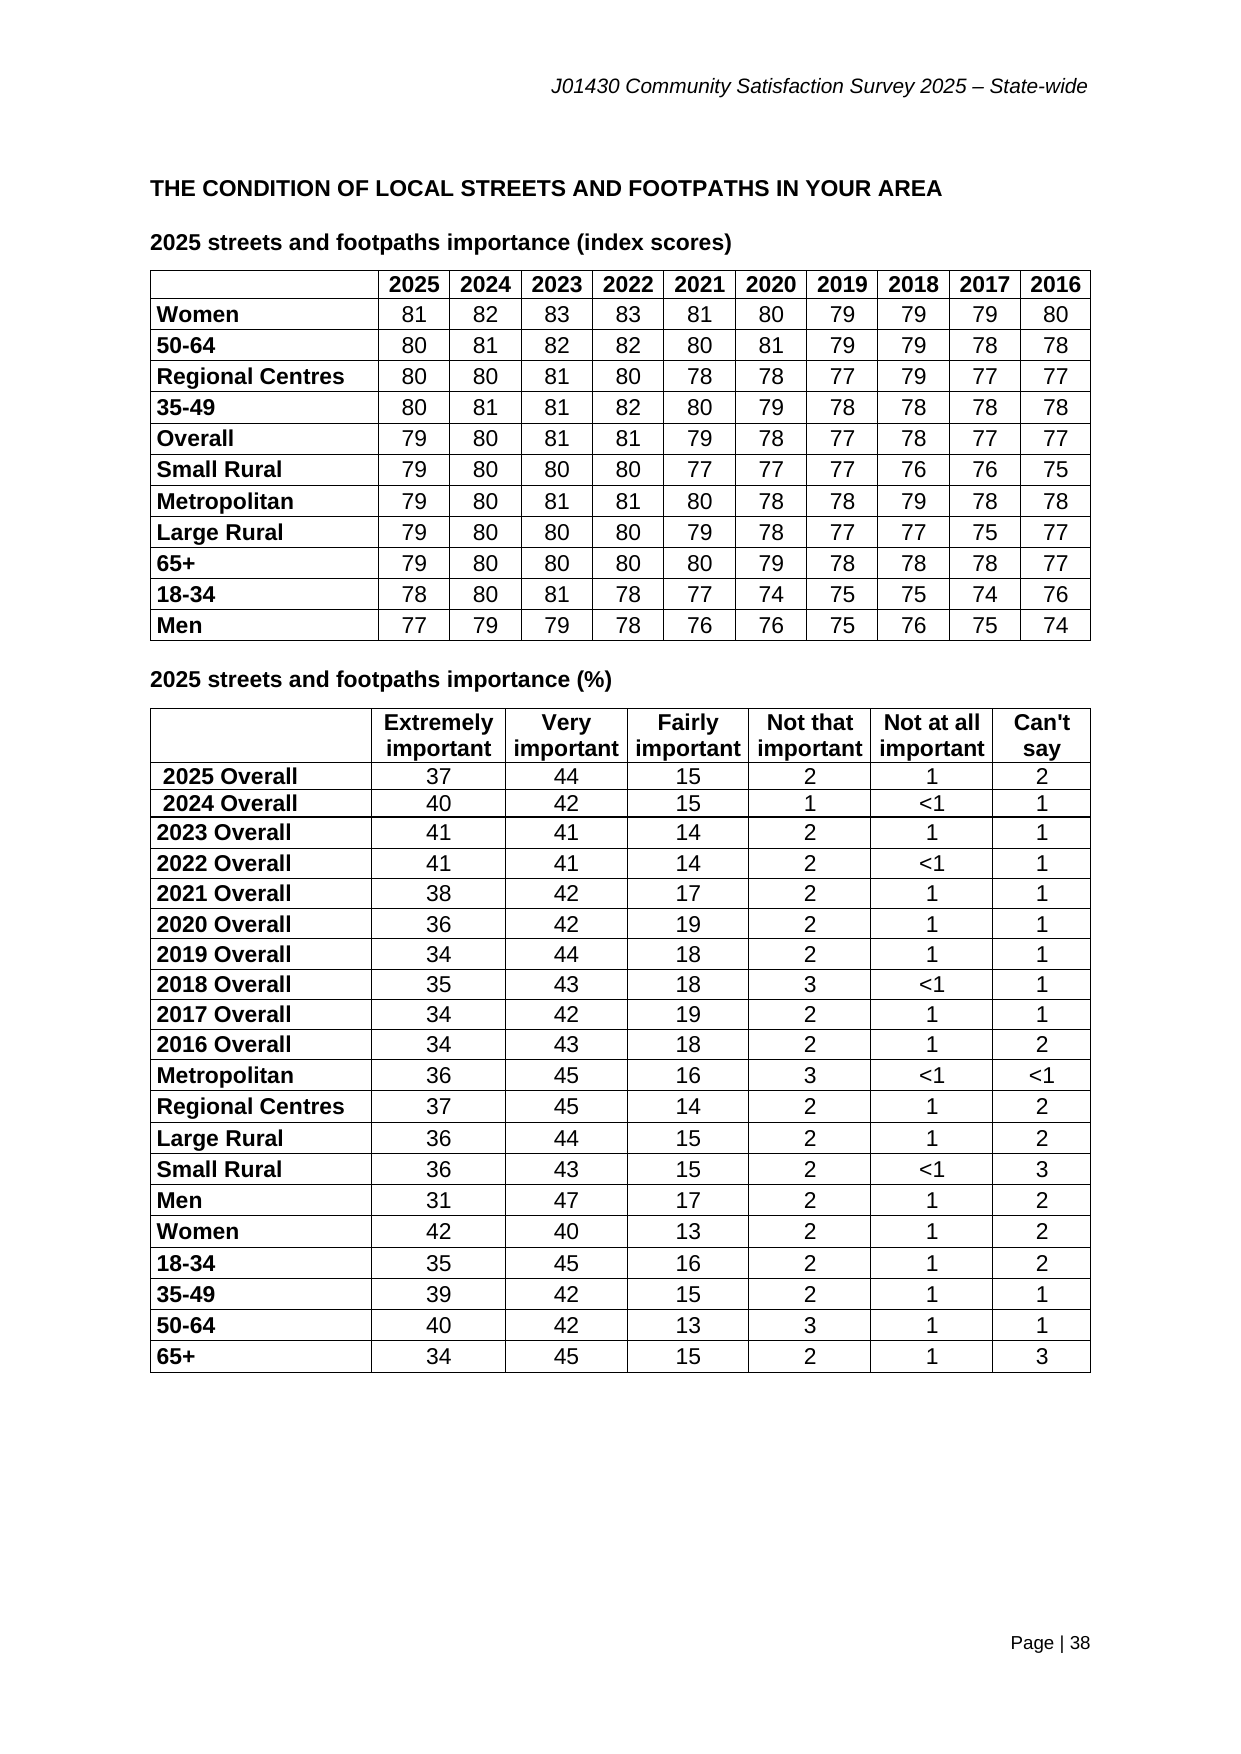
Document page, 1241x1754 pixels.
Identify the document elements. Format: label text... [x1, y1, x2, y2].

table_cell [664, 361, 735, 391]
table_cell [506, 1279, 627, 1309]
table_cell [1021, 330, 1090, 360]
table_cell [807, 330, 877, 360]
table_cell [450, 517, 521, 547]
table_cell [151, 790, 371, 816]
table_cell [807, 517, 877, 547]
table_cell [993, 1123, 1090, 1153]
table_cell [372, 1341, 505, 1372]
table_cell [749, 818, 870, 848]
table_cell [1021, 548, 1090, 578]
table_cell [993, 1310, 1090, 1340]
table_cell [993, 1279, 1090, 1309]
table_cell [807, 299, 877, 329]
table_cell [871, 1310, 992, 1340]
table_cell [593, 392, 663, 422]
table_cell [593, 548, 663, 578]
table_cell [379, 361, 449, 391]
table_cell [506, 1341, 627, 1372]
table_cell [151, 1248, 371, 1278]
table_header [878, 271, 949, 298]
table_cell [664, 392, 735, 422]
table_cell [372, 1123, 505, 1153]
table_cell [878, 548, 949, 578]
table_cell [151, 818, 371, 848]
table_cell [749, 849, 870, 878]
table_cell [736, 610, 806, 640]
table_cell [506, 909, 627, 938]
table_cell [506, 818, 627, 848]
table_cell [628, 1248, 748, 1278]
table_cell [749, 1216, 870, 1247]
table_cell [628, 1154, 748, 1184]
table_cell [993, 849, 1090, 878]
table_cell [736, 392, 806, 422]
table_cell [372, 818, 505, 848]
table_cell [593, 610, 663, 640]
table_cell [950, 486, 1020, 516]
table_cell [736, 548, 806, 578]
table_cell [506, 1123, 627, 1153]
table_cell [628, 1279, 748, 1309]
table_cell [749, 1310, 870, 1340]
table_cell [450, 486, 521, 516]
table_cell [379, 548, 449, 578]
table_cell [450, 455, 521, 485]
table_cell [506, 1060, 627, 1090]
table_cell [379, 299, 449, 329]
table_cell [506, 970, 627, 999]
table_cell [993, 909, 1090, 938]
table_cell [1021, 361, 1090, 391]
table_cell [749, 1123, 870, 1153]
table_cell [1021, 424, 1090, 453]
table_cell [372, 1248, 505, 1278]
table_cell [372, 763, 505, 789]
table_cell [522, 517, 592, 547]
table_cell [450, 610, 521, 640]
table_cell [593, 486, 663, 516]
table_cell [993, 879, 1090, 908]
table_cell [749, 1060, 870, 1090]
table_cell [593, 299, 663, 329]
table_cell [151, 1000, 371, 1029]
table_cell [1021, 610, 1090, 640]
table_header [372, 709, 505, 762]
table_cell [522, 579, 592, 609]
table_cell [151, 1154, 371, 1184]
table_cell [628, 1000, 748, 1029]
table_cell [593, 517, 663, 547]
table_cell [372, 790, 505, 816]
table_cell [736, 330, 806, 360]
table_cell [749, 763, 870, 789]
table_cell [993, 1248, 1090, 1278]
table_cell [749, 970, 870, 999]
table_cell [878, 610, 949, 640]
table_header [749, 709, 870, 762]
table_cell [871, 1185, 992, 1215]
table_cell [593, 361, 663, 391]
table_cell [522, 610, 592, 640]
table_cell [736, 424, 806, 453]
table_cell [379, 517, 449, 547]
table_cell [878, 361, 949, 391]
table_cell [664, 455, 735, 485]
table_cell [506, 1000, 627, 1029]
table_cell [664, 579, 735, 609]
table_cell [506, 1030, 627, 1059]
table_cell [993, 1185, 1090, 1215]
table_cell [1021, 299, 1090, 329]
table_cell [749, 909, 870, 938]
text 2025 streets and footpaths importance (index scores) [150, 229, 1090, 255]
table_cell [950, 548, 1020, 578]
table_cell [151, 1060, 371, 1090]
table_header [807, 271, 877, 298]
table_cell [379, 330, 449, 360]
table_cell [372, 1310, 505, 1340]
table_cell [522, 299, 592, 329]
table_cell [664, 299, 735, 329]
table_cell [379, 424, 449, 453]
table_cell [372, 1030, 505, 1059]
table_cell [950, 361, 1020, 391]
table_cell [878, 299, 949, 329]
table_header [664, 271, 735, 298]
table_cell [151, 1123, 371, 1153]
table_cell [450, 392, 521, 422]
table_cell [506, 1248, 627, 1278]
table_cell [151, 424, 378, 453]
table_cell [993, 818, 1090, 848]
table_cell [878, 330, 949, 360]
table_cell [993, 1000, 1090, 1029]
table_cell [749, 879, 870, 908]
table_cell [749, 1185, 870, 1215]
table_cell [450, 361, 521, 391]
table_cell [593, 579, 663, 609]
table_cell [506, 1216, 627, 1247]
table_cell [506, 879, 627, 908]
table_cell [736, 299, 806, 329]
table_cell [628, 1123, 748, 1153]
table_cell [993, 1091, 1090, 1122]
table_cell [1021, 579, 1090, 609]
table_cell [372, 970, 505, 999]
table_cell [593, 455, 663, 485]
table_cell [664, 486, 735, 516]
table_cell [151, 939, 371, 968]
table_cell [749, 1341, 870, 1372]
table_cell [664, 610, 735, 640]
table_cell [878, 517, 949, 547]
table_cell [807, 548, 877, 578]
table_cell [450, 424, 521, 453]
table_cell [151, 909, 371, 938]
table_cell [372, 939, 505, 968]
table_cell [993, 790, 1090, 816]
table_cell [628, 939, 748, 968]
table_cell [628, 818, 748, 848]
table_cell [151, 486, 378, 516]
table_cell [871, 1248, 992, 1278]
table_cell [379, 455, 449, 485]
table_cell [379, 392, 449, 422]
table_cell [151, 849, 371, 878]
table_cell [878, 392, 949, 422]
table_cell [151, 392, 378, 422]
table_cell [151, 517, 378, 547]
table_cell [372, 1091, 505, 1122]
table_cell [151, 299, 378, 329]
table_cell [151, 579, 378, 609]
text 2025 streets and footpaths importance (%) [150, 666, 1090, 693]
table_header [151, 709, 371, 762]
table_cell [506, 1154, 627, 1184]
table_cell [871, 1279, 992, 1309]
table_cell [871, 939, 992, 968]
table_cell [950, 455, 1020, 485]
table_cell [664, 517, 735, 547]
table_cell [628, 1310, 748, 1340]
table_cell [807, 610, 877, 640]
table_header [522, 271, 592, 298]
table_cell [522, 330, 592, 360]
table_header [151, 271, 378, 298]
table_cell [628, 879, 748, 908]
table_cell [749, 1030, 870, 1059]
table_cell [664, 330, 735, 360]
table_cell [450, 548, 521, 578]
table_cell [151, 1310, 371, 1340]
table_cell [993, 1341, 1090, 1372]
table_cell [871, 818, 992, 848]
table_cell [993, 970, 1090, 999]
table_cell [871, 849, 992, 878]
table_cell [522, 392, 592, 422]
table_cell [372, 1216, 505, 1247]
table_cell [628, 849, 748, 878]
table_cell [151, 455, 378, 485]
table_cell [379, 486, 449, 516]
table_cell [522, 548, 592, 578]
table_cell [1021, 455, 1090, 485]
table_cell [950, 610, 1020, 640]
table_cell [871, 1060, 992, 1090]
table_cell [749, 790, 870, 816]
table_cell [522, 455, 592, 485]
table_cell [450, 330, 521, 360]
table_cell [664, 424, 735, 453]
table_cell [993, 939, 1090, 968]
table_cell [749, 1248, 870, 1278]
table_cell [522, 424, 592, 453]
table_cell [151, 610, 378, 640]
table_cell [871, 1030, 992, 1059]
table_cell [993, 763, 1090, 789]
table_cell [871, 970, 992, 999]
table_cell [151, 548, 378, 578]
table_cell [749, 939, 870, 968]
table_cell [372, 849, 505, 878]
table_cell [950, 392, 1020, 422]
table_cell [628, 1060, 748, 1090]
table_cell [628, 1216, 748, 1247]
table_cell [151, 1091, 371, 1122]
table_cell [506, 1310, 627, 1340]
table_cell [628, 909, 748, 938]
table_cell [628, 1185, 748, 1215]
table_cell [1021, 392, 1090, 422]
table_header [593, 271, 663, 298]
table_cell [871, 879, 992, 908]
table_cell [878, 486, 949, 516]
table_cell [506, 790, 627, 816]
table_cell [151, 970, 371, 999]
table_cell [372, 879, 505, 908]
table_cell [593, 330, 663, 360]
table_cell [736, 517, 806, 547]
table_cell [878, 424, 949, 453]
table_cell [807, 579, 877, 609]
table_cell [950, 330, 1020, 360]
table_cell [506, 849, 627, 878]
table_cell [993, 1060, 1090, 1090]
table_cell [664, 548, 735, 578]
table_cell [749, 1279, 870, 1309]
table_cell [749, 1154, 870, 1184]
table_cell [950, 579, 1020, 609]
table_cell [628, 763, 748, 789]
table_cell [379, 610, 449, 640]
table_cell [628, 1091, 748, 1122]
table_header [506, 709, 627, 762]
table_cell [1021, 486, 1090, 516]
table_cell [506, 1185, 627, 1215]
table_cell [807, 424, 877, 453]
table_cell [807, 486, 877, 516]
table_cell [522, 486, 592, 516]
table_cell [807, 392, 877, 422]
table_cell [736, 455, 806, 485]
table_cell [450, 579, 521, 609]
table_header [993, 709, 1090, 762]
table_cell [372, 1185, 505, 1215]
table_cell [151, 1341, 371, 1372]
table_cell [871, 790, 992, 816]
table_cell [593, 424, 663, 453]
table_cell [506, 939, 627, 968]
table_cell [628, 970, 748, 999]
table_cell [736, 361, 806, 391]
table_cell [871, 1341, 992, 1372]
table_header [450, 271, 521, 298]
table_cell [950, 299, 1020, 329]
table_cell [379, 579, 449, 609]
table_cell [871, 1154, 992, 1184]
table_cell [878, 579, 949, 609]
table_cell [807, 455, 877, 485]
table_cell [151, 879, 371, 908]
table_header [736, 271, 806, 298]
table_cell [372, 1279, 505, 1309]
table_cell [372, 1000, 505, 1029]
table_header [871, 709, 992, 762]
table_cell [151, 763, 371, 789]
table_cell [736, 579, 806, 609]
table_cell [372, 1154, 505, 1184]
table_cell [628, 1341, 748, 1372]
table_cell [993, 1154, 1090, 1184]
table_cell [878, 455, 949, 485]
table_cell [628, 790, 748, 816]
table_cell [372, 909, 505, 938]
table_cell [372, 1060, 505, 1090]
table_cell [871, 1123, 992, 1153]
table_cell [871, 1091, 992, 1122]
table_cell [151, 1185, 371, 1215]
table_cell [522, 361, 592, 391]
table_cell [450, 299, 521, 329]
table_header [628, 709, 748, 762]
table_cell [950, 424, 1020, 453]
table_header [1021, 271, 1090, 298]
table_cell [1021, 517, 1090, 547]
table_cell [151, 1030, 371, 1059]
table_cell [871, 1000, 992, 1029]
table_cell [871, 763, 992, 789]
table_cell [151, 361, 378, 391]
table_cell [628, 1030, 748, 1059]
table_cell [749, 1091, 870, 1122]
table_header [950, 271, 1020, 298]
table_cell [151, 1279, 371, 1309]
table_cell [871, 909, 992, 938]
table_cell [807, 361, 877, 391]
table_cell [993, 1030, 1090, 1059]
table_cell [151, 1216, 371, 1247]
text THE CONDITION OF LOCAL STREETS AND FOOTPATHS IN YOUR AREA [150, 175, 1090, 201]
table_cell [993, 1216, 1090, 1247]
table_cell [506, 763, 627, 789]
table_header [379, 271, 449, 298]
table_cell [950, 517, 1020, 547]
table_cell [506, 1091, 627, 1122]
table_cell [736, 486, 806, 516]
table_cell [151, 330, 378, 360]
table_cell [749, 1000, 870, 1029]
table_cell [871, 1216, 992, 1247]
